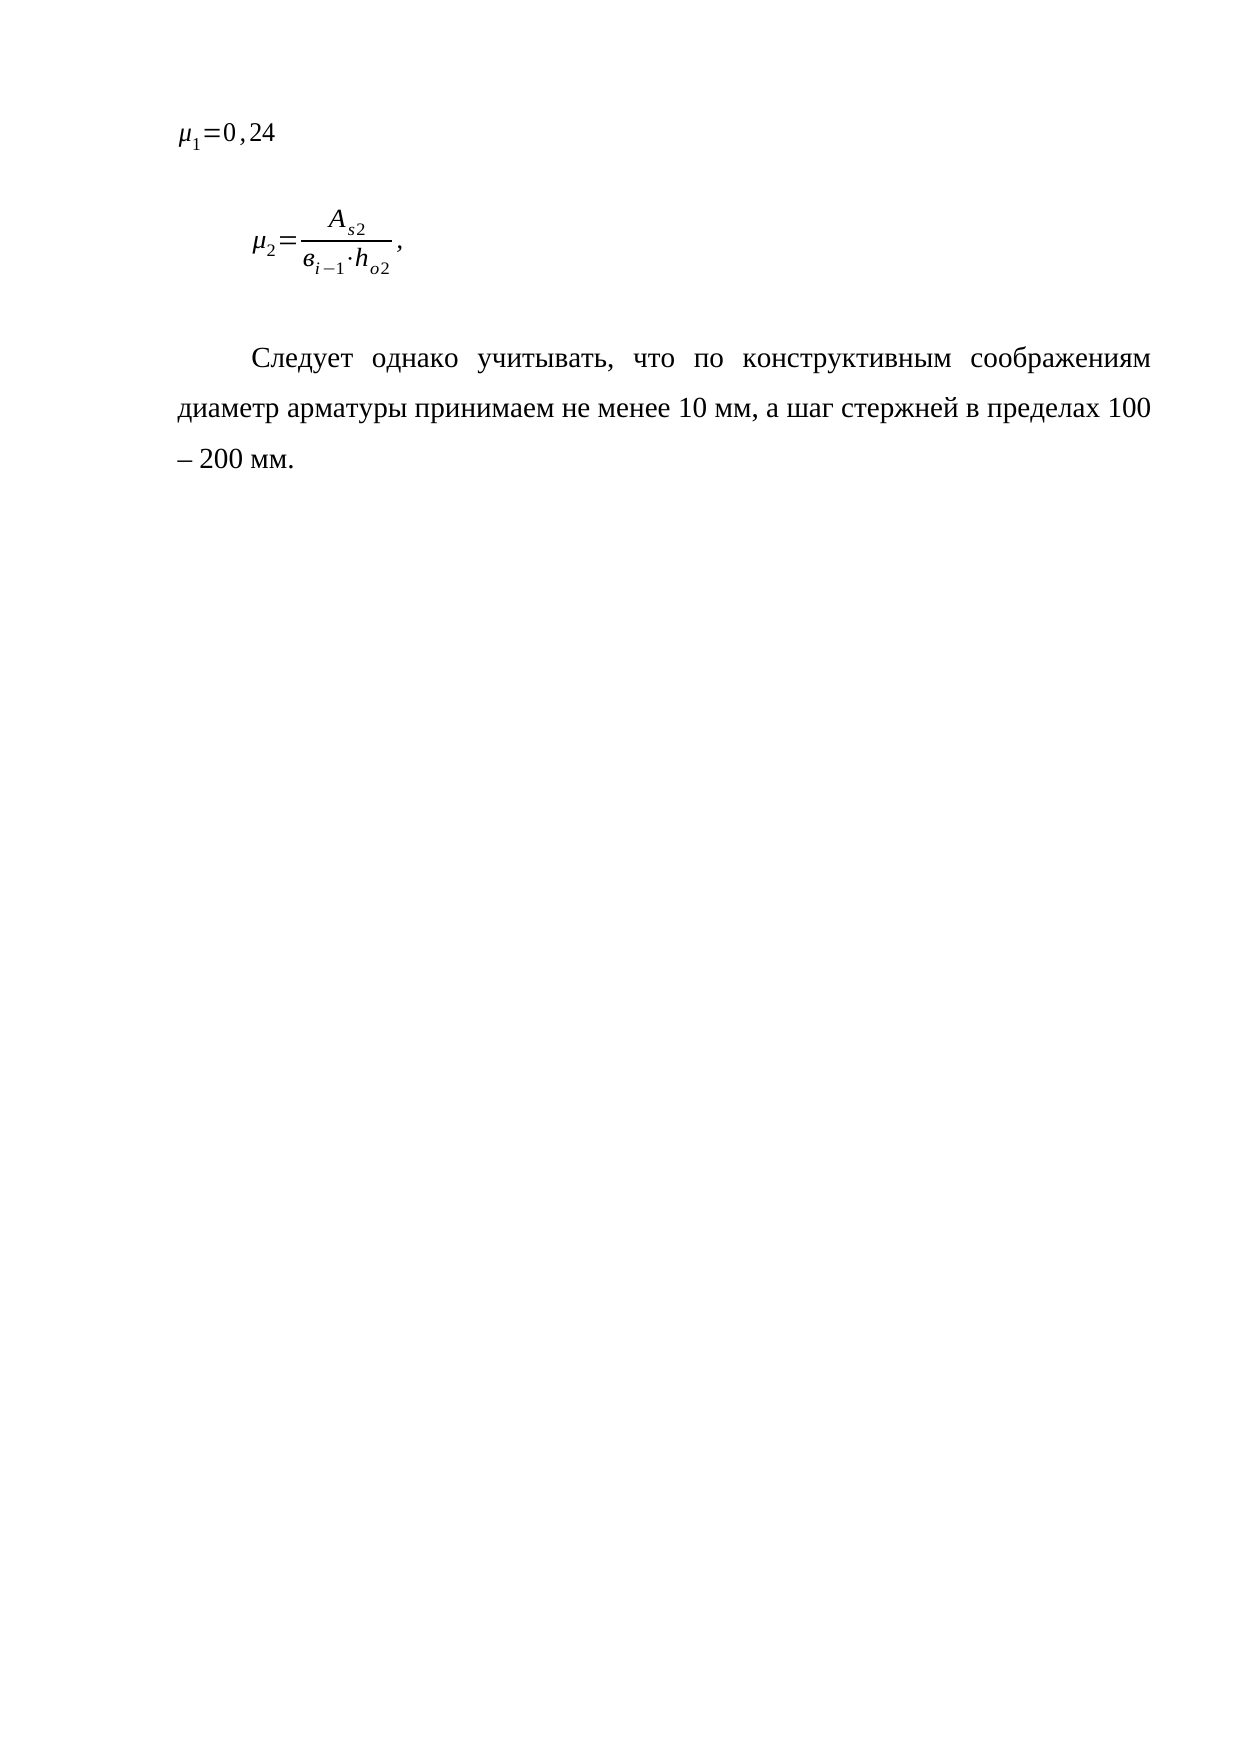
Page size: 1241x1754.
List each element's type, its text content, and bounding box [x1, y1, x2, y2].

text Следует однако учитывать, что по конструктивным соображениям диаметр арматуры принимаем не менее 10 мм, а шаг стержней в пределах 100 – 200 мм. [177, 340, 1152, 474]
